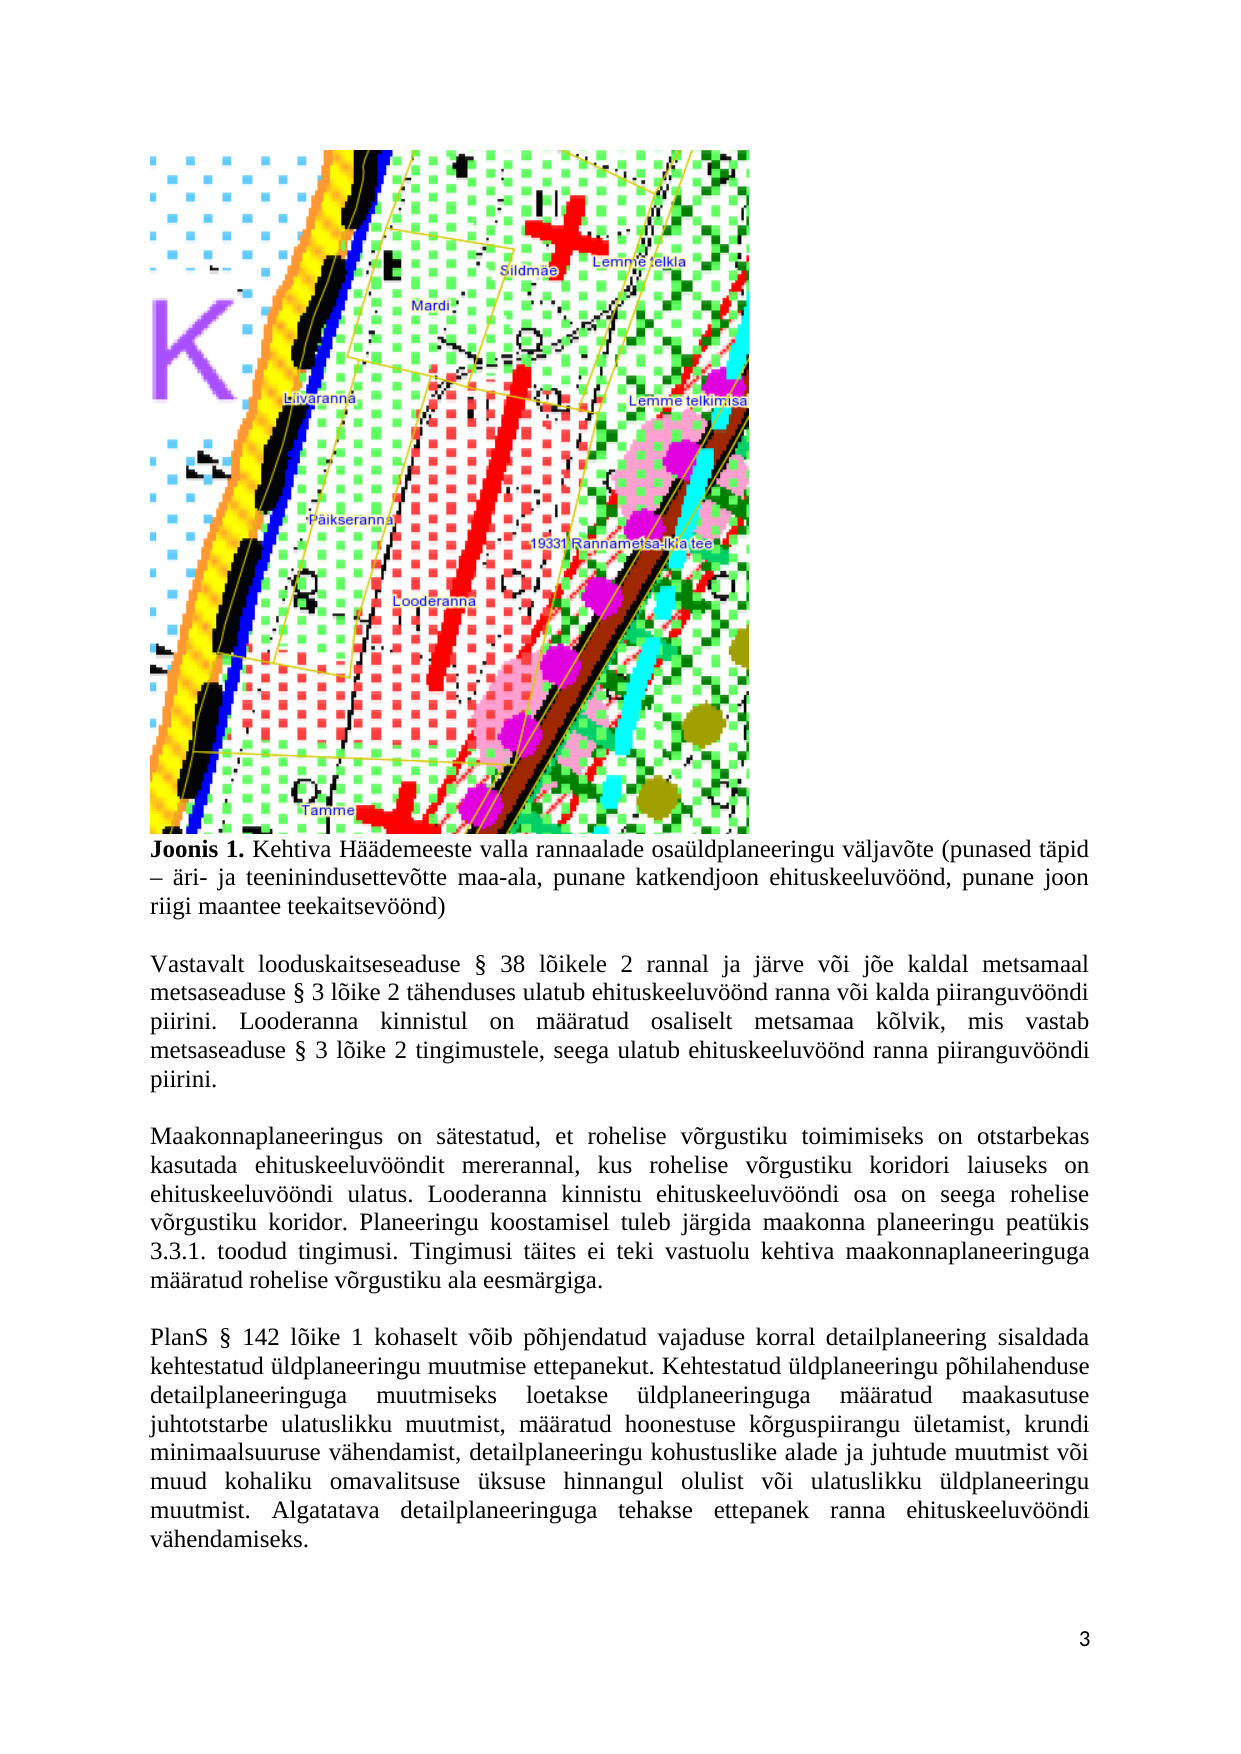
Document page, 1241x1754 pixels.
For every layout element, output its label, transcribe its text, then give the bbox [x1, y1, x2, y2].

text Maakonnaplaneeringus on sätestatud, et rohelise võrgustiku toimimiseks on otstarbekas kasutada ehituskeeluvööndit mererannal, kus rohelise võrgustiku koridori laiuseks on ehituskeeluvööndi ulatus. Looderanna kinnistu ehituskeeluvööndi osa on seega rohelise võrgustiku koridor. Planeeringu koostamisel tuleb järgida maakonna planeeringu peatükis 3.3.1. toodud tingimusi. Tingimusi täites ei teki vastuolu kehtiva maakonnaplaneeringuga määratud rohelise võrgustiku ala eesmärgiga. [150, 1121, 1090, 1294]
picture [150, 150, 749, 834]
text Vastavalt looduskaitseseaduse § 38 lõikele 2 rannal ja järve või jõe kaldal metsamaal metsaseaduse § 3 lõike 2 tähenduses ulatub ehituskeeluvöönd ranna või kalda piiranguvööndi piirini. Looderanna kinnistul on määratud osaliselt metsamaa kõlvik, mis vastab metsaseaduse § 3 lõike 2 tingimustele, seega ulatub ehituskeeluvöönd ranna piiranguvööndi piirini. [150, 949, 1090, 1092]
text Joonis 1. Kehtiva Häädemeeste valla rannaalade osaüldplaneeringu väljavõte (punased täpid – äri- ja teeninindusettevõtte maa-ala, punane katkendjoon ehituskeeluvöönd, punane joon riigi maantee teekaitsevöönd) [150, 834, 1090, 920]
text PlanS § 142 lõike 1 kohaselt võib põhjendatud vajaduse korral detailplaneering sisaldada kehtestatud üldplaneeringu muutmise ettepanekut. Kehtestatud üldplaneeringu põhilahenduse detailplaneeringuga muutmiseks loetakse üldplaneeringuga määratud maakasutuse juhtotstarbe ulatuslikku muutmist, määratud hoonestuse kõrguspiirangu ületamist, krundi minimaalsuuruse vähendamist, detailplaneeringu kohustuslike alade ja juhtude muutmist või muud kohaliku omavalitsuse üksuse hinnangul olulist või ulatuslikku üldplaneeringu muutmist. Algatatava detailplaneeringuga tehakse ettepanek ranna ehituskeeluvööndi vähendamiseks. [150, 1322, 1090, 1552]
